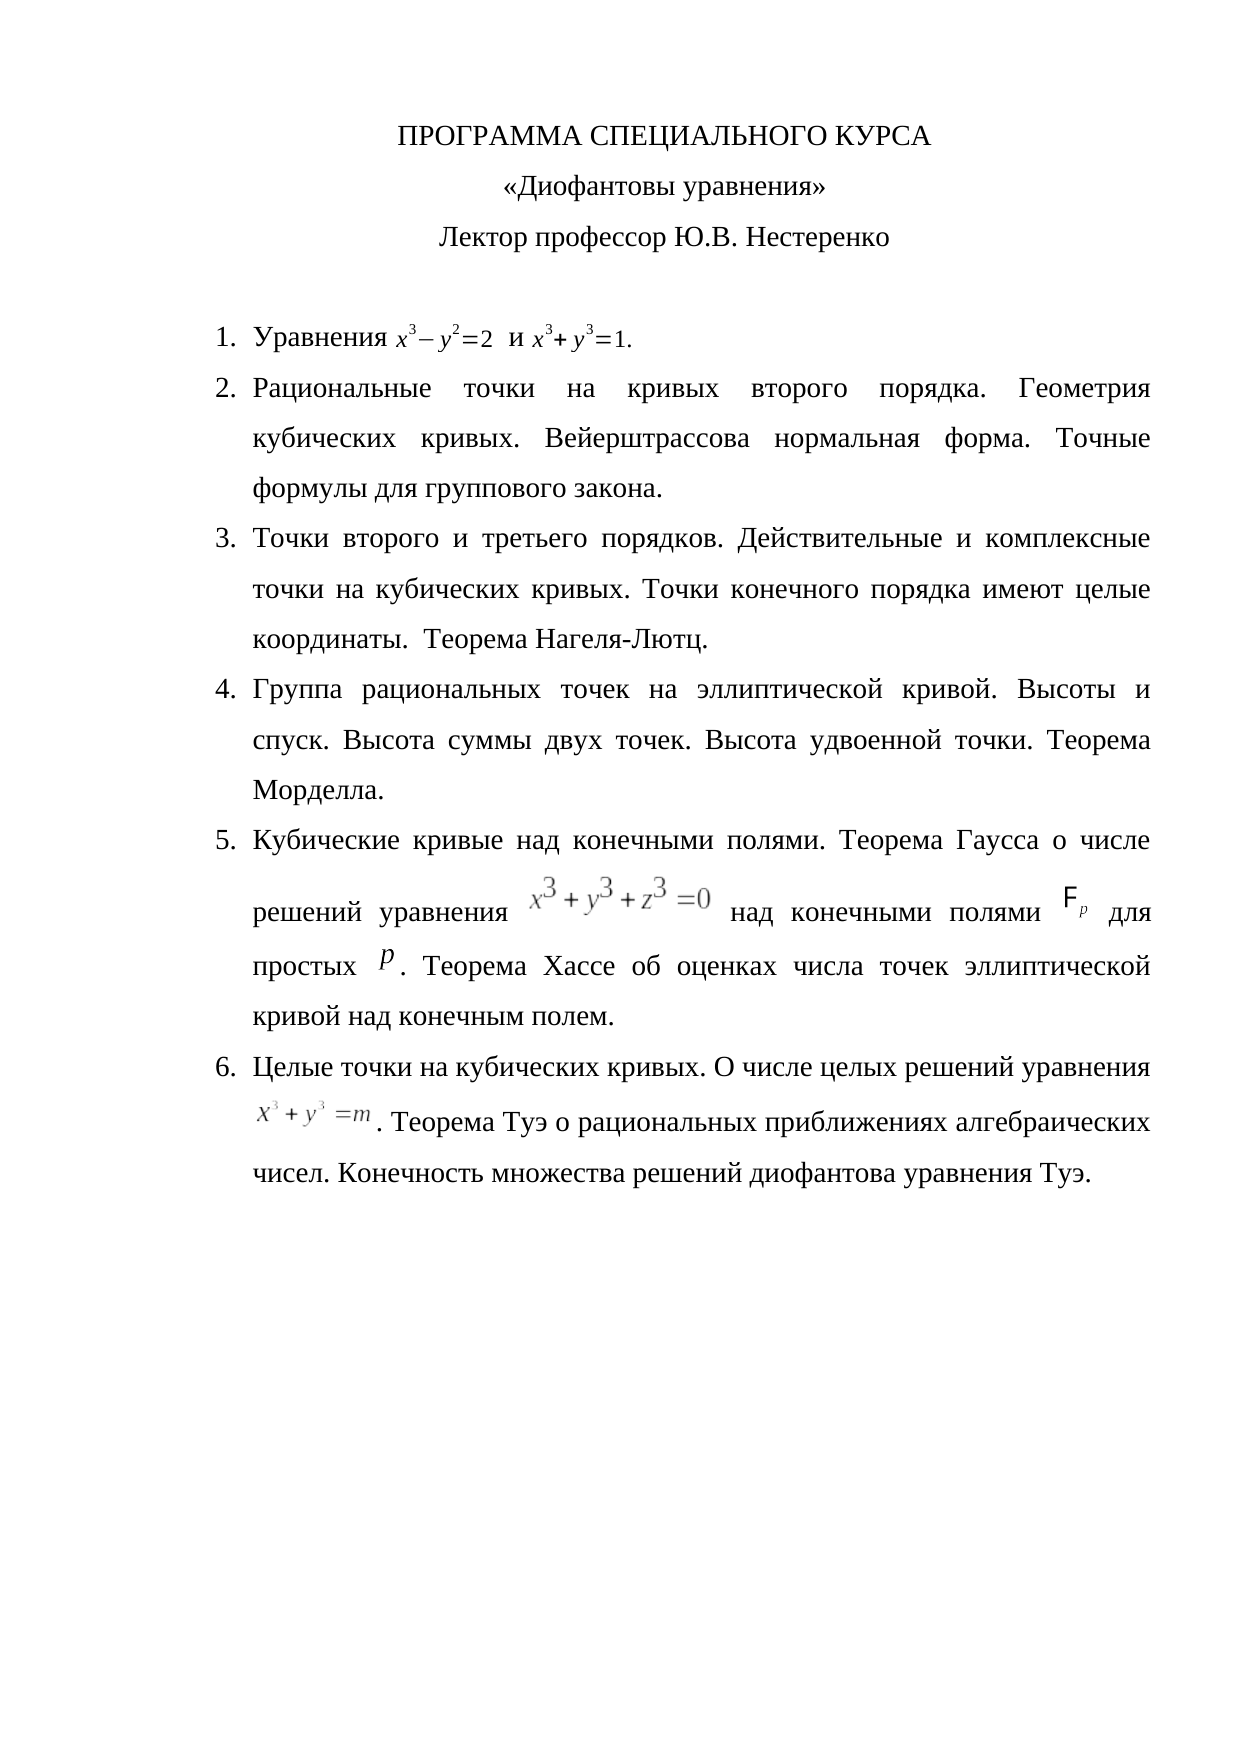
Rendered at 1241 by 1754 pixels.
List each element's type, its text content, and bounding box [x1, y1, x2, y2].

text «Диофантовы уравнения» [177, 168, 1152, 202]
text ПРОГРАММА СПЕЦИАЛЬНОГО КУРСА [177, 118, 1152, 152]
list Группа рациональных точек на эллиптической кривой. Высоты и спуск. Высота суммы двух точек. Высота удвоенной точки. Теорема Морделла. [215, 672, 1152, 806]
text Лектор профессор Ю.В. Нестеренко [177, 219, 1152, 252]
list Кубические кривые над конечными полями. Теорема Гаусса о числе решений уравнения над конечными полями для простых . Теорема Хассе об оценках числа точек эллиптической кривой над конечным полем. [215, 822, 1152, 1032]
list Точки второго и третьего порядков. Действительные и комплексные точки на кубических кривых. Точки конечного порядка имеют целые координаты. Теорема Нагеля-Лютц. [215, 521, 1152, 655]
list Целые точки на кубических кривых. О числе целых решений уравнения . Теорема Туэ о рациональных приближениях алгебраических чисел. Конечность множества решений диофантова уравнения Туэ. [215, 1049, 1152, 1188]
list Рациональные точки на кривых второго порядка. Геометрия кубических кривых. Вейерштрассова нормальная форма. Точные формулы для группового закона. [215, 370, 1152, 504]
list Уравнения и [215, 319, 1152, 353]
